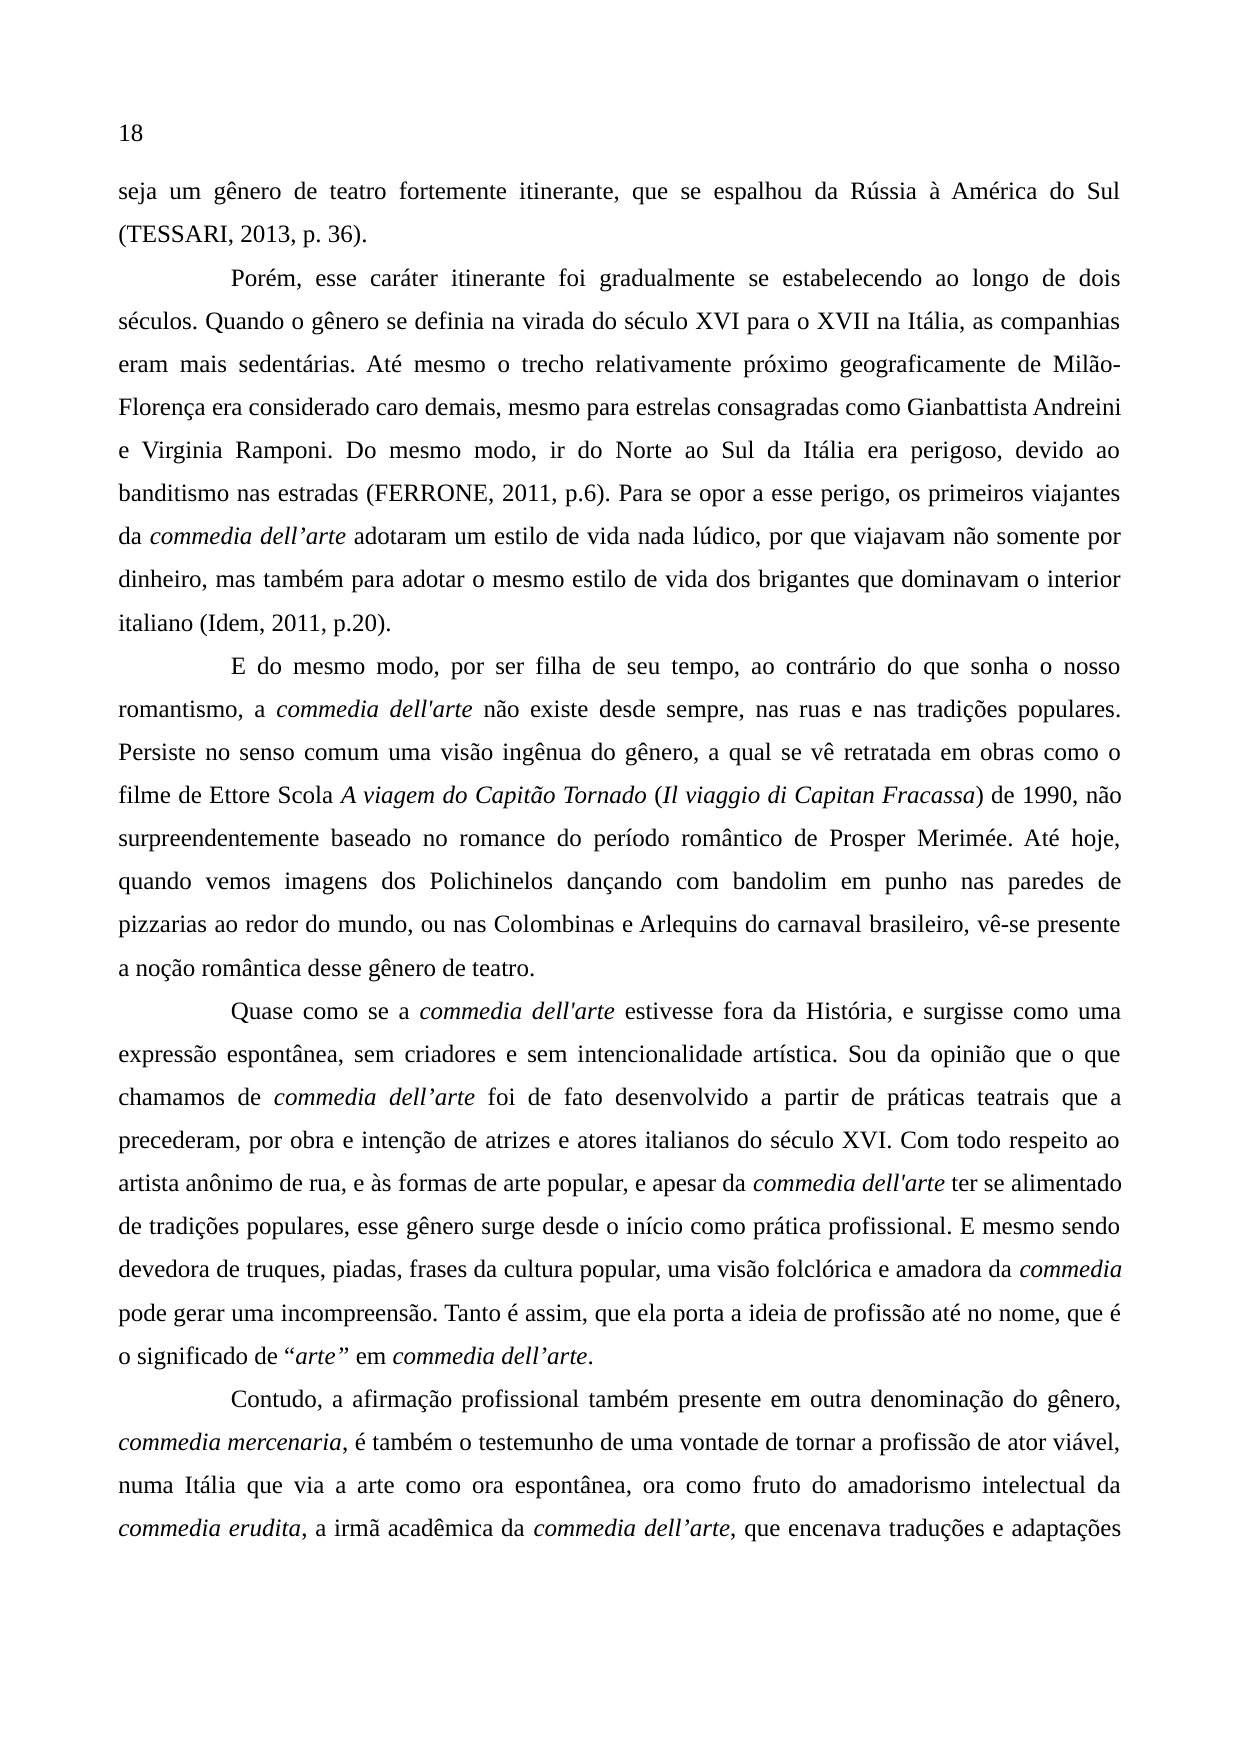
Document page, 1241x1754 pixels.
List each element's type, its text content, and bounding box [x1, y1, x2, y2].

text Porém, esse caráter itinerante foi gradualmente se estabelecendo ao longo de dois séculos. Quando o gênero se definia na virada do século XVI para o XVII na Itália, as companhias eram mais sedentárias. Até mesmo o trecho relativamente próximo geograficamente de Milão-Florença era considerado caro demais, mesmo para estrelas consagradas como Gianbattista Andreini e Virginia Ramponi. Do mesmo modo, ir do Norte ao Sul da Itália era perigoso, devido ao banditismo nas estradas (FERRONE, 2011, p.6). Para se opor a esse perigo, os primeiros viajantes da commedia dell’arte adotaram um estilo de vida nada lúdico, por que viajavam não somente por dinheiro, mas também para adotar o mesmo estilo de vida dos brigantes que dominavam o interior italiano (Idem, 2011, p.20). [118, 263, 1122, 636]
text E do mesmo modo, por ser filha de seu tempo, ao contrário do que sonha o nosso romantismo, a commedia dell'arte não existe desde sempre, nas ruas e nas tradições populares. Persiste no senso comum uma visão ingênua do gênero, a qual se vê retratada em obras como o filme de Ettore Scola A viagem do Capitão Tornado (Il viaggio di Capitan Fracassa) de 1990, não surpreendentemente baseado no romance do período romântico de Prosper Merimée. Até hoje, quando vemos imagens dos Polichinelos dançando com bandolim em punho nas paredes de pizzarias ao redor do mundo, ou nas Colombinas e Arlequins do carnaval brasileiro, vê-se presente a noção romântica desse gênero de teatro. [118, 651, 1122, 981]
text Quase como se a commedia dell'arte estivesse fora da História, e surgisse como uma expressão espontânea, sem criadores e sem intencionalidade artística. Sou da opinião que o que chamamos de commedia dell’arte foi de fato desenvolvido a partir de práticas teatrais que a precederam, por obra e intenção de atrizes e atores italianos do século XVI. Com todo respeito ao artista anônimo de rua, e às formas de arte popular, e apesar da commedia dell'arte ter se alimentado de tradições populares, esse gênero surge desde o início como prática profissional. E mesmo sendo devedora de truques, piadas, frases da cultura popular, uma visão folclórica e amadora da commedia pode gerar uma incompreensão. Tanto é assim, que ela porta a ideia de profissão até no nome, que é o significado de “arte” em commedia dell’arte. [118, 996, 1122, 1369]
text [118, 176, 1122, 248]
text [118, 1384, 1122, 1542]
